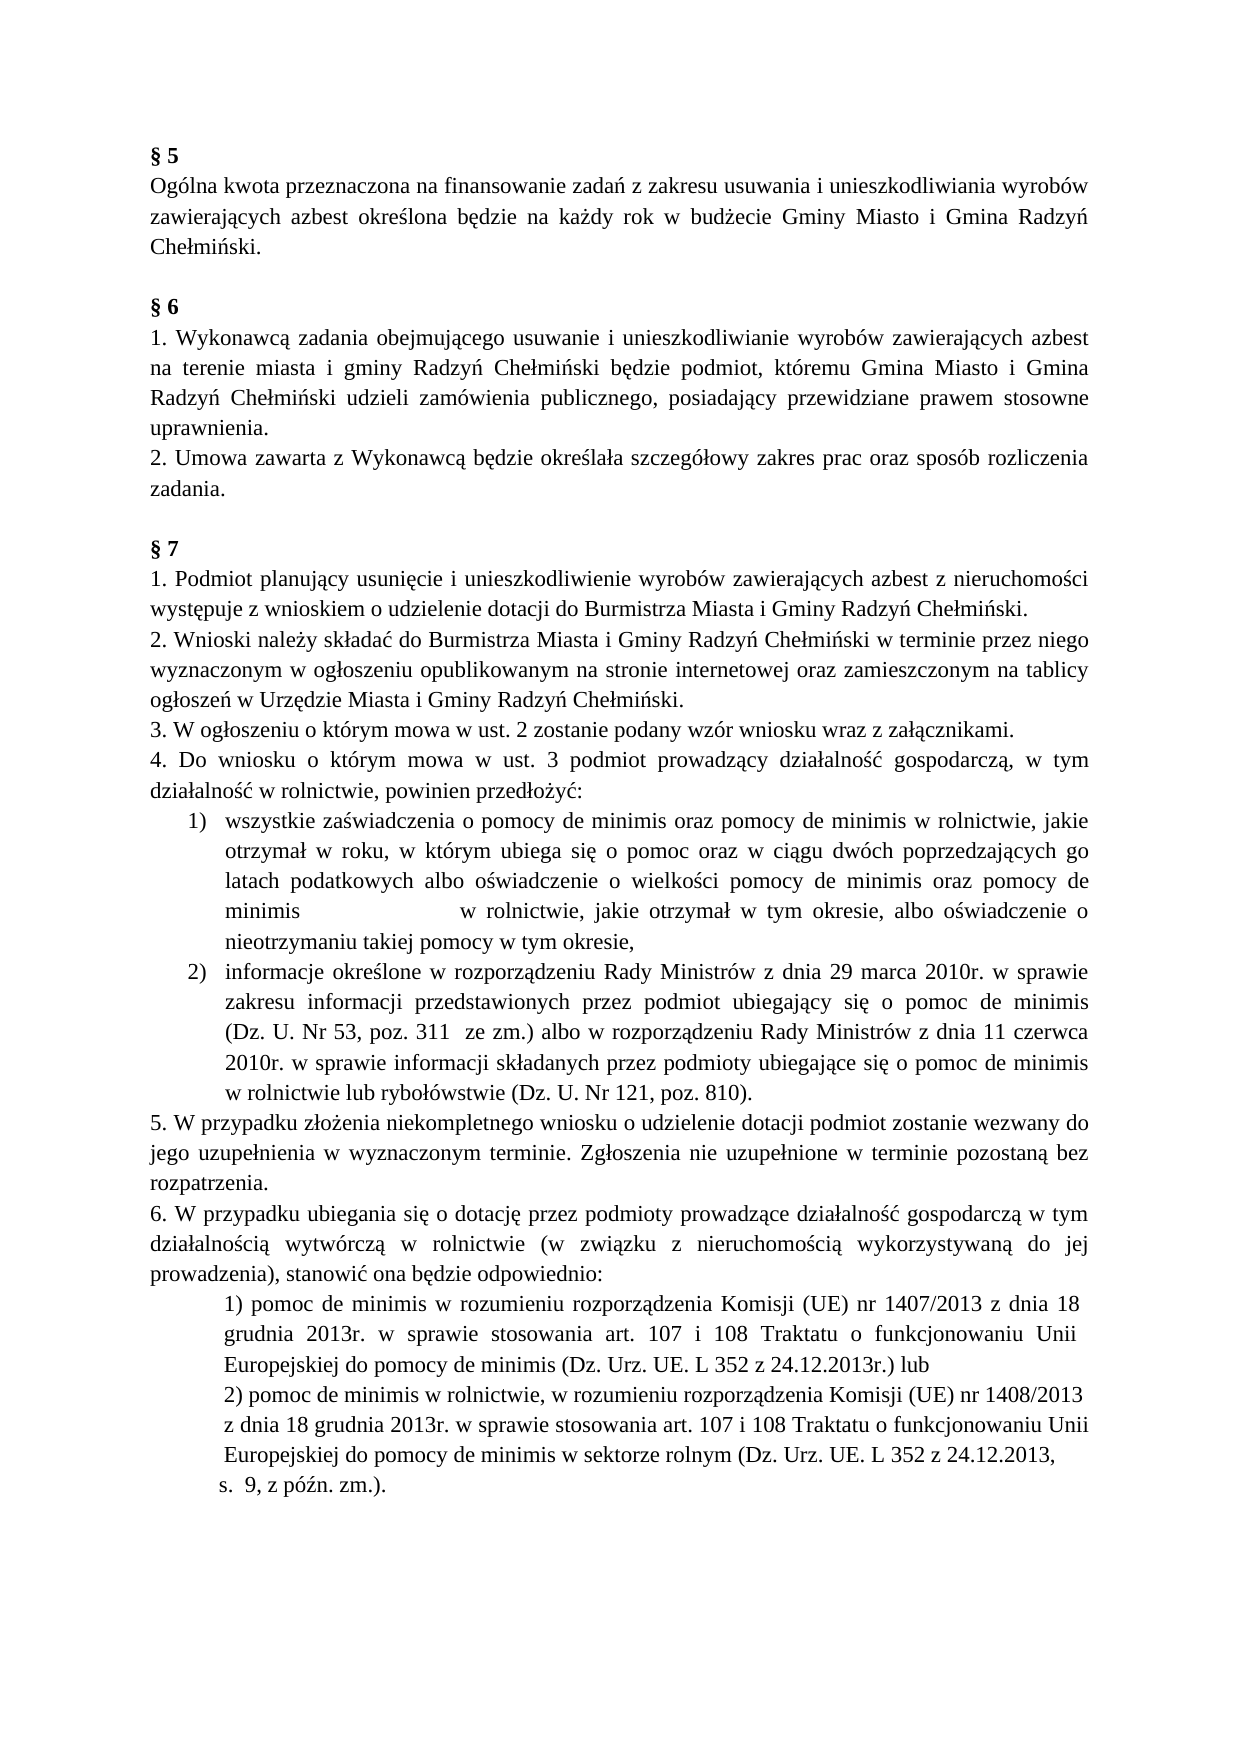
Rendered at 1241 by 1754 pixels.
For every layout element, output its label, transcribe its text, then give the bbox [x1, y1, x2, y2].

text 2. Umowa zawarta z Wykonawcą będzie określała szczegółowy zakres prac oraz sposób rozliczenia zadania. [150, 444, 1090, 501]
text 5. W przypadku złożenia niekompletnego wniosku o udzielenie dotacji podmiot zostanie wezwany do jego uzupełnienia w wyznaczonym terminie. Zgłoszenia nie uzupełnione w terminie pozostaną bez rozpatrzenia. [150, 1109, 1090, 1196]
text 2. Wnioski należy składać do Burmistrza Miasta i Gminy Radzyń Chełmiński w terminie przez niego wyznaczonym w ogłoszeniu opublikowanym na stronie internetowej oraz zamieszczonym na tablicy ogłoszeń w Urzędzie Miasta i Gminy Radzyń Chełmiński. [150, 626, 1090, 712]
text § 5 [150, 142, 1090, 169]
text 6. W przypadku ubiegania się o dotację przez podmioty prowadzące działalność gospodarczą w tym działalnością wytwórczą w rolnictwie (w związku z nieruchomością wykorzystywaną do jej prowadzenia), stanowić ona będzie odpowiednio: [150, 1200, 1090, 1286]
text 2) pomoc de minimis w rolnictwie, w rozumieniu rozporządzenia Komisji (UE) nr 1408/2013 z dnia 18 grudnia 2013r. w sprawie stosowania art. 107 i 108 Traktatu o funkcjonowaniu Unii Europejskiej do pomocy de minimis w sektorze rolnym (Dz. Urz. UE. L 352 z 24.12.2013, [150, 1381, 1090, 1468]
text s. 9, z późn. zm.). [150, 1472, 1090, 1498]
text 1) pomoc de minimis w rozumieniu rozporządzenia Komisji (UE) nr 1407/2013 z dnia 18 grudnia 2013r. w sprawie stosowania art. 107 i 108 Traktatu o funkcjonowaniu Unii Europejskiej do pomocy de minimis (Dz. Urz. UE. L 352 z 24.12.2013r.) lub [150, 1290, 1090, 1377]
list informacje określone w rozporządzeniu Rady Ministrów z dnia 29 marca 2010r. w sprawie zakresu informacji przedstawionych przez podmiot ubiegający się o pomoc de minimis (Dz. U. Nr 53, poz. 311 ze zm.) albo w rozporządzeniu Rady Ministrów z dnia 11 czerwca 2010r. w sprawie informacji składanych przez podmioty ubiegające się o pomoc de minimis w rolnictwie lub rybołówstwie (Dz. U. Nr 121, poz. 810). [187, 958, 1090, 1105]
text Ogólna kwota przeznaczona na finansowanie zadań z zakresu usuwania i unieszkodliwiania wyrobów zawierających azbest określona będzie na każdy rok w budżecie Gminy Miasto i Gmina Radzyń Chełmiński. [150, 173, 1090, 259]
text 4. Do wniosku o którym mowa w ust. 3 podmiot prowadzący działalność gospodarczą, w tym działalność w rolnictwie, powinien przedłożyć: [150, 747, 1090, 803]
text 1. Podmiot planujący usunięcie i unieszkodliwienie wyrobów zawierających azbest z nieruchomości występuje z wnioskiem o udzielenie dotacji do Burmistrza Miasta i Gminy Radzyń Chełmiński. [150, 565, 1090, 622]
text § 6 [150, 293, 1090, 320]
text 3. W ogłoszeniu o którym mowa w ust. 2 zostanie podany wzór wniosku wraz z załącznikami. [150, 716, 1090, 743]
text 1. Wykonawcą zadania obejmującego usuwanie i unieszkodliwianie wyrobów zawierających azbest na terenie miasta i gminy Radzyń Chełmiński będzie podmiot, któremu Gmina Miasto i Gmina Radzyń Chełmiński udzieli zamówienia publicznego, posiadający przewidziane prawem stosowne uprawnienia. [150, 324, 1090, 441]
list wszystkie zaświadczenia o pomocy de minimis oraz pomocy de minimis w rolnictwie, jakie otrzymał w roku, w którym ubiega się o pomoc oraz w ciągu dwóch poprzedzających go latach podatkowych albo oświadczenie o wielkości pomocy de minimis oraz pomocy de minimis w rolnictwie, jakie otrzymał w tym okresie, albo oświadczenie o nieotrzymaniu takiej pomocy w tym okresie, [187, 807, 1090, 954]
text § 7 [150, 535, 1090, 561]
